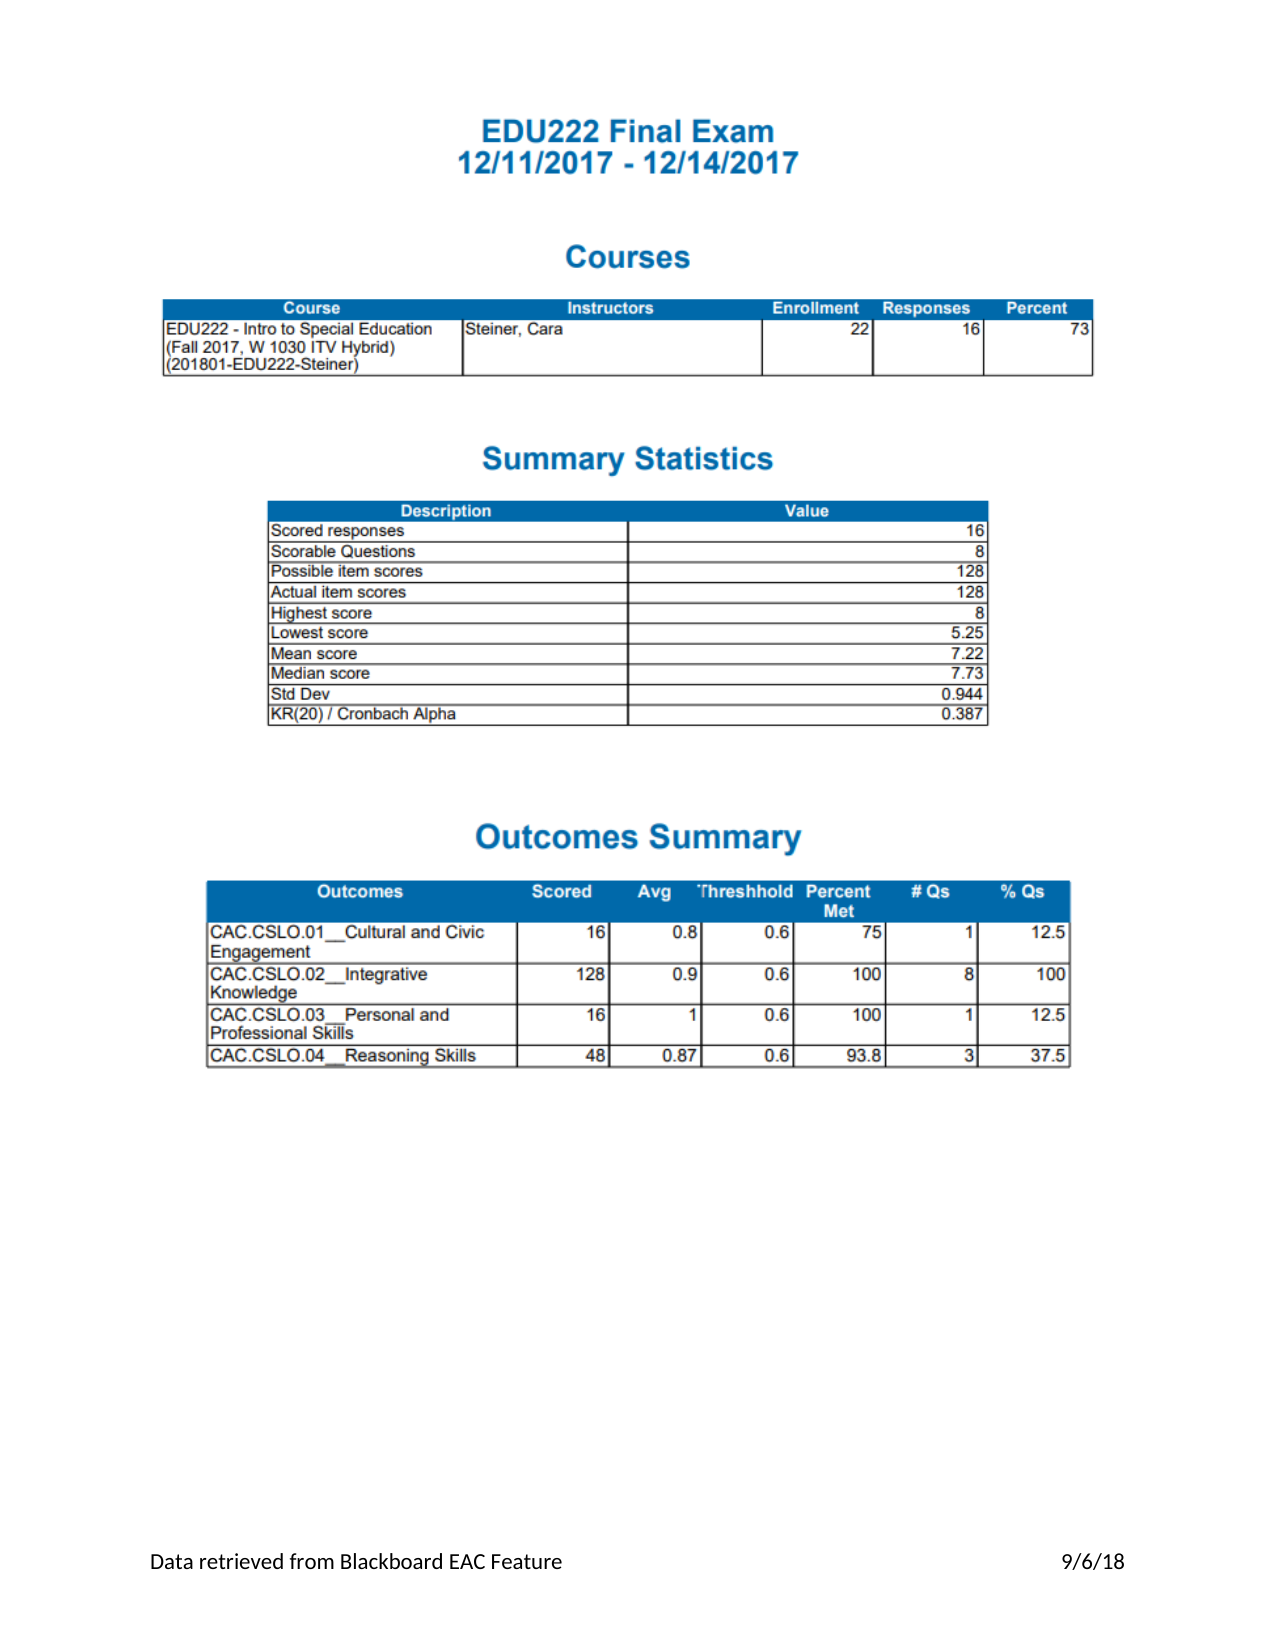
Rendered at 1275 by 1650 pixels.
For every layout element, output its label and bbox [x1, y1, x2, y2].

picture [150, 103, 1122, 762]
picture [150, 791, 1125, 1129]
